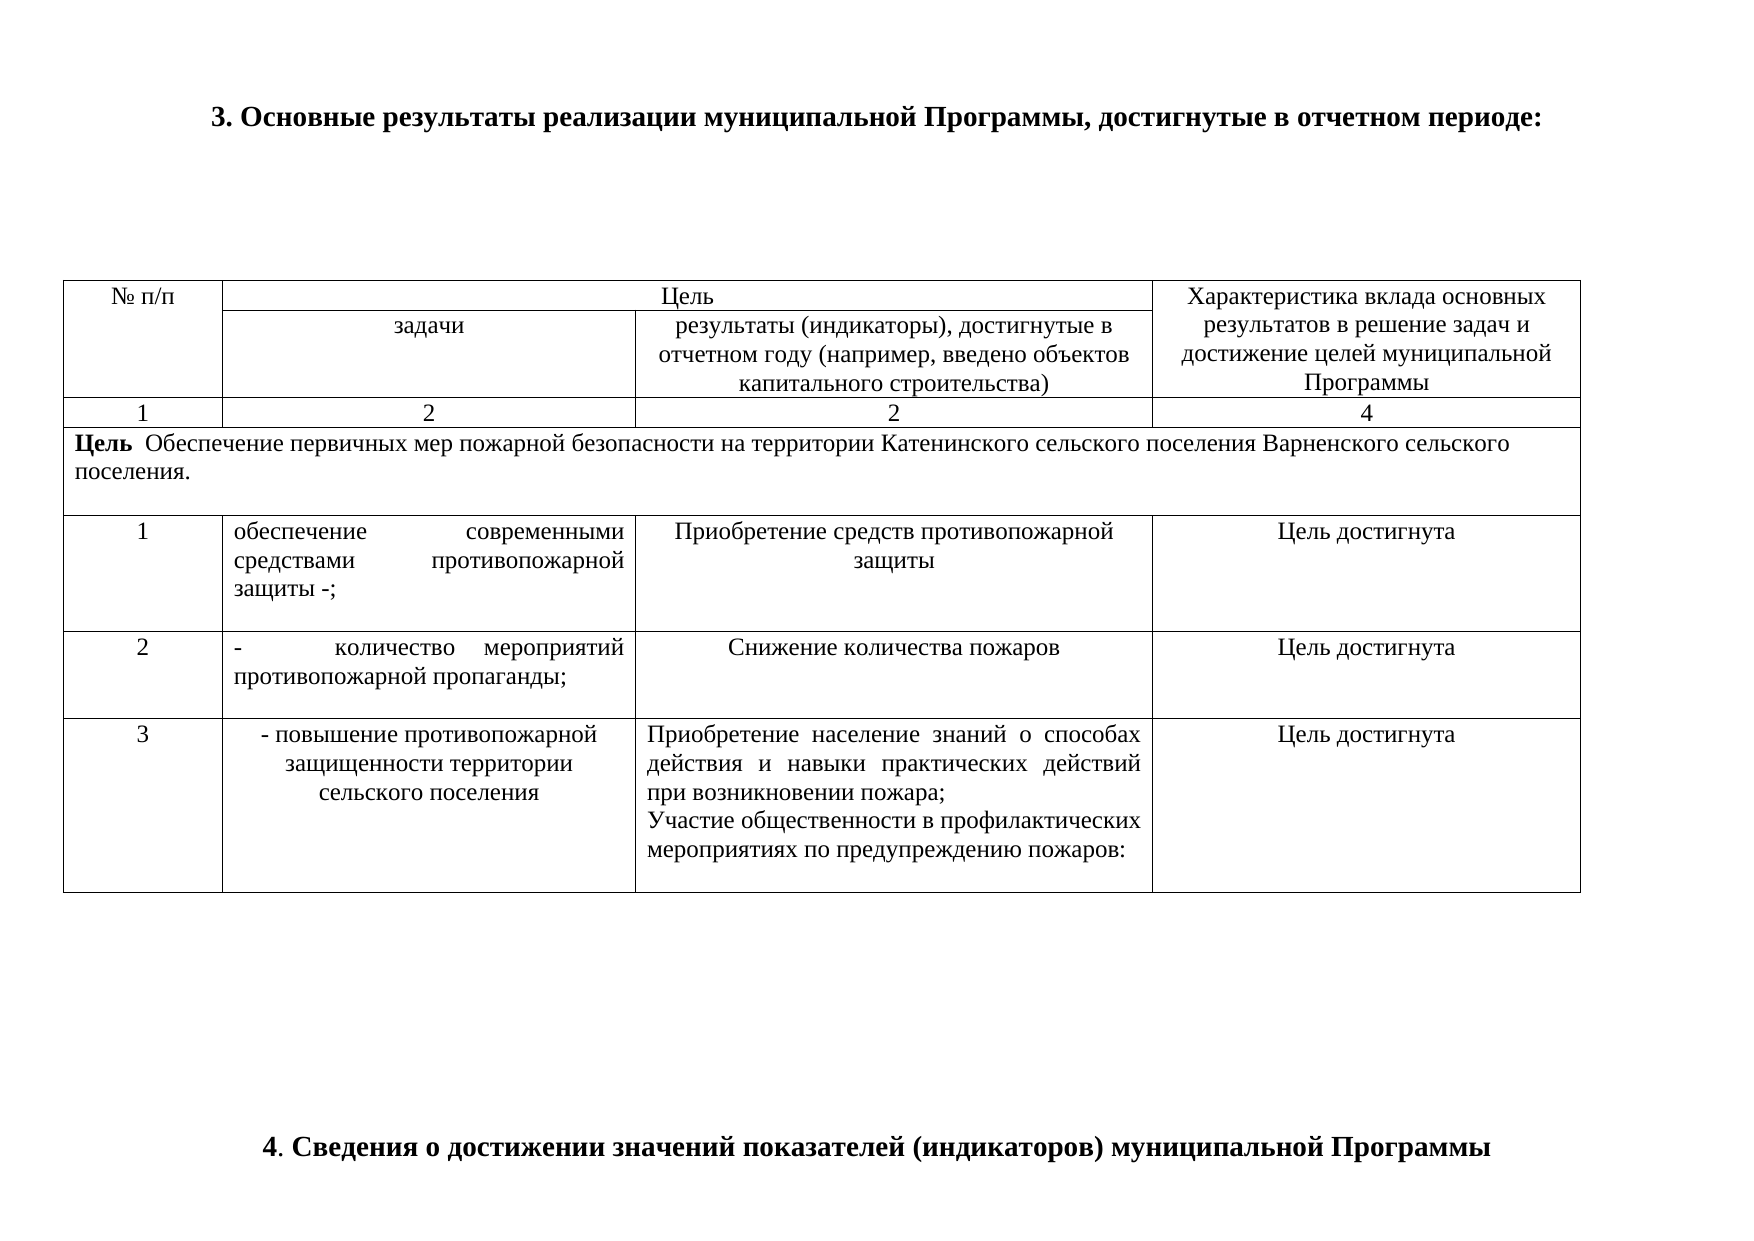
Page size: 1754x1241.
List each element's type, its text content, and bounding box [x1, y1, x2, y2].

table_cell результаты (индикаторы), достигнутые в отчетном году (например, введено объектов капитального строительства) [636, 311, 1152, 397]
table_cell Приобретение население знаний о способах действия и навыки практических действий при возникновении пожара; Участие общественности в профилактических мероприятиях по предупреждению пожаров: [636, 719, 1152, 892]
table_cell 1 [64, 516, 222, 631]
table_cell Снижение количества пожаров [636, 632, 1152, 718]
table_cell Цель достигнута [1153, 719, 1580, 892]
table_cell Приобретение средств противопожарной защиты [636, 516, 1152, 631]
table_cell - количество мероприятий противопожарной пропаганды; [223, 632, 635, 718]
table_cell 2 [636, 398, 1152, 427]
text 3. Основные результаты реализации муниципальной Программы, достигнутые в отчетном периоде: [75, 99, 1679, 133]
table_cell Цель достигнута [1153, 632, 1580, 718]
table_cell 3 [64, 719, 222, 892]
table_header № п/п [64, 281, 222, 397]
table_header Характеристика вклада основных результатов в решение задач и достижение целей муниципальной Программы [1153, 281, 1580, 397]
table_cell задачи [223, 311, 635, 397]
table_cell - повышение противопожарной защищенности территории сельского поселения [223, 719, 635, 892]
table_cell 2 [64, 632, 222, 718]
table_cell 4 [1153, 398, 1580, 427]
table_cell Цель достигнута [1153, 516, 1580, 631]
text 4. Сведения о достижении значений показателей (индикаторов) муниципальной Программы [75, 1129, 1679, 1163]
table_cell обеспечение современными средствами противопожарной защиты -; [223, 516, 635, 631]
table_cell 2 [223, 398, 635, 427]
table_cell 1 [64, 398, 222, 427]
table_header Цель [223, 281, 1152, 309]
table_cell Цель Обеспечение первичных мер пожарной безопасности на территории Катенинского сельского поселения Варненского сельского поселения. [64, 428, 1580, 515]
